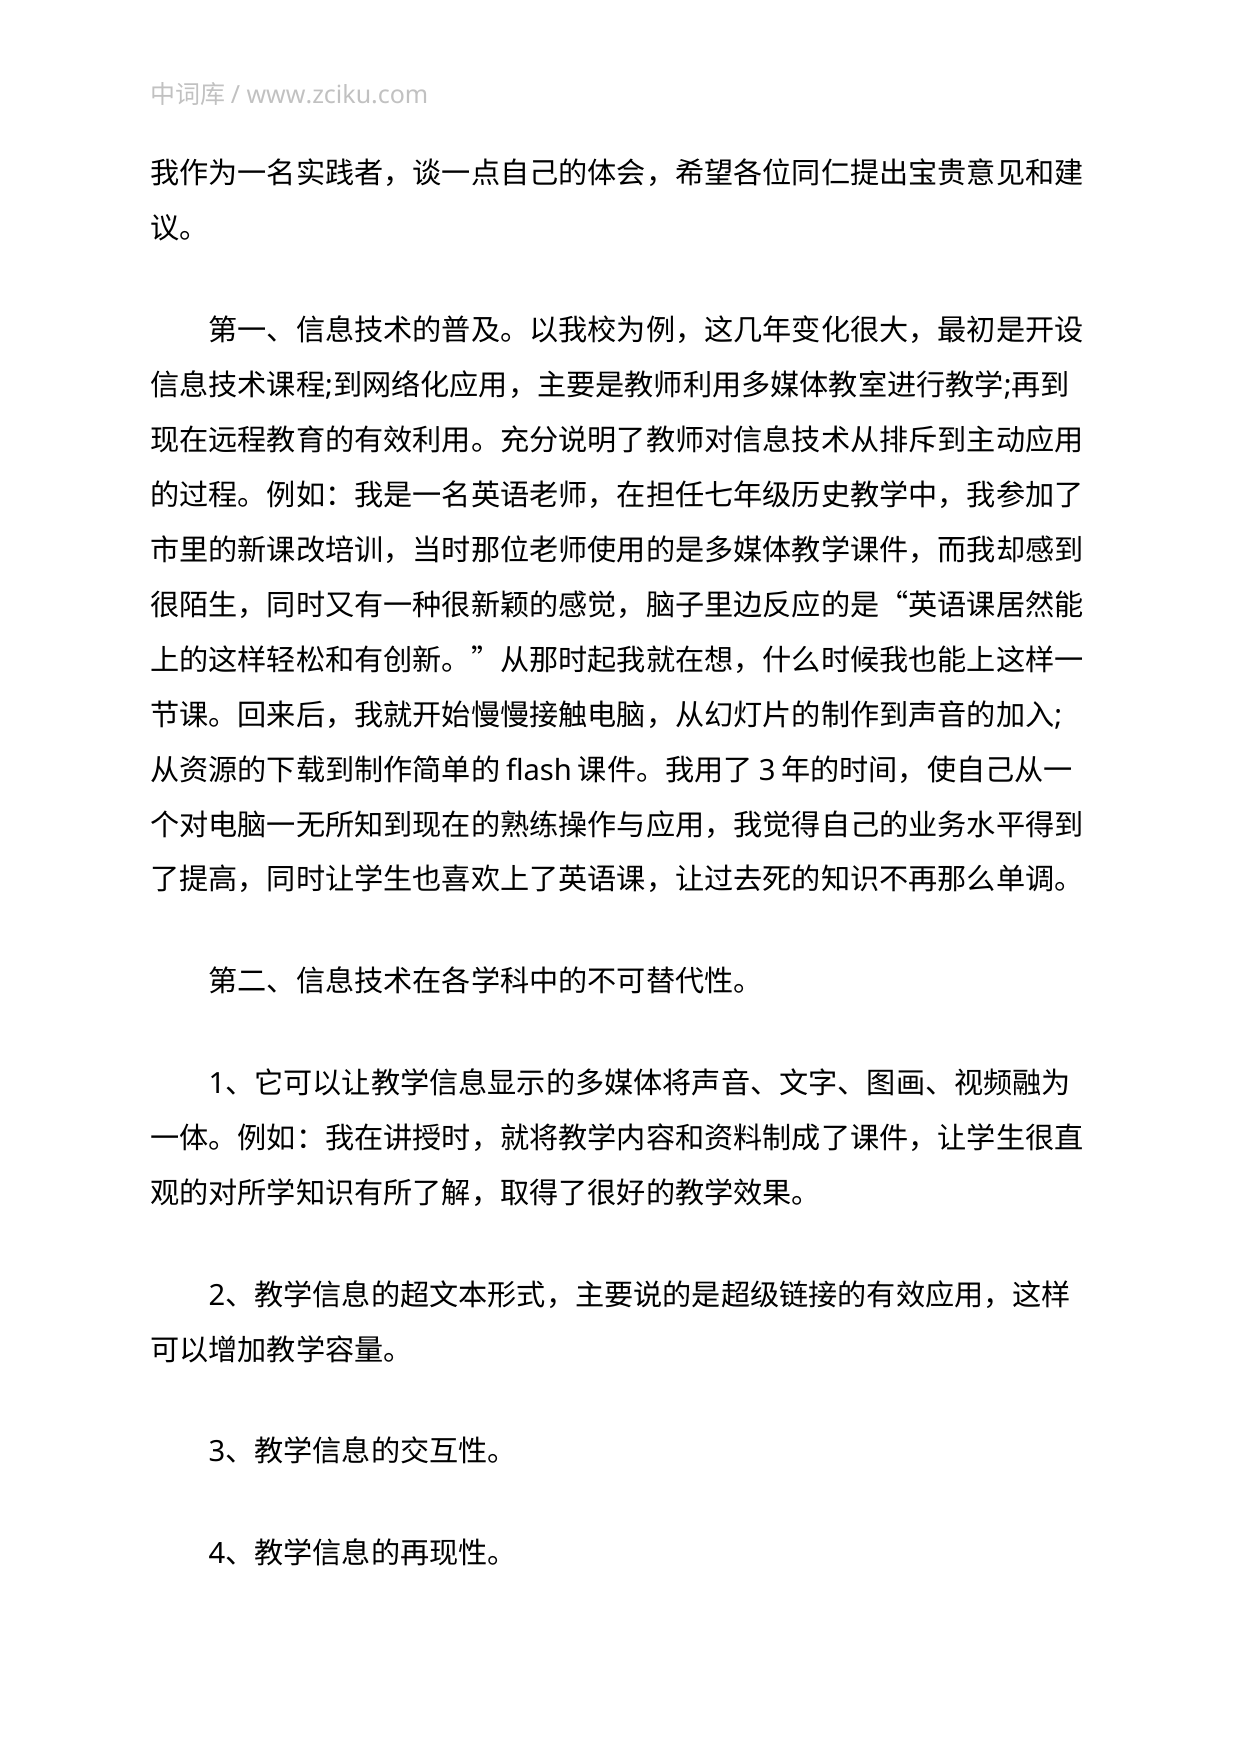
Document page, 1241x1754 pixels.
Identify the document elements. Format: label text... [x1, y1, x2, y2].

text 2、教学信息的超文本形式，主要说的是超级链接的有效应用，这样可以增加教学容量。 [150, 1271, 1090, 1368]
text 第一、信息技术的普及。以我校为例，这几年变化很大，最初是开设信息技术课程;到网络化应用，主要是教师利用多媒体教室进行教学;再到现在远程教育的有效利用。充分说明了教师对信息技术从排斥到主动应用的过程。例如：我是一名英语老师，在担任七年级历史教学中，我参加了市里的新课改培训，当时那位老师使用的是多媒体教学课件，而我却感到很陌生，同时又有一种很新颖的感觉，脑子里边反应的是“英语课居然能上的这样轻松和有创新。”从那时起我就在想，什么时候我也能上这样一节课。回来后，我就开始慢慢接触电脑，从幻灯片的制作到声音的加入;从资源的下载到制作简单的flash课件。我用了3年的时间，使自己从一个对电脑一无所知到现在的熟练操作与应用，我觉得自己的业务水平得到了提高，同时让学生也喜欢上了英语课，让过去死的知识不再那么单调。 [150, 307, 1090, 898]
text 1、它可以让教学信息显示的多媒体将声音、文字、图画、视频融为一体。例如：我在讲授时，就将教学内容和资料制成了课件，让学生很直观的对所学知识有所了解，取得了很好的教学效果。 [150, 1059, 1090, 1212]
text 3、教学信息的交互性。 [150, 1428, 1090, 1470]
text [150, 150, 1090, 247]
text 第二、信息技术在各学科中的不可替代性。 [150, 958, 1090, 1000]
text 4、教学信息的再现性。 [150, 1530, 1090, 1572]
